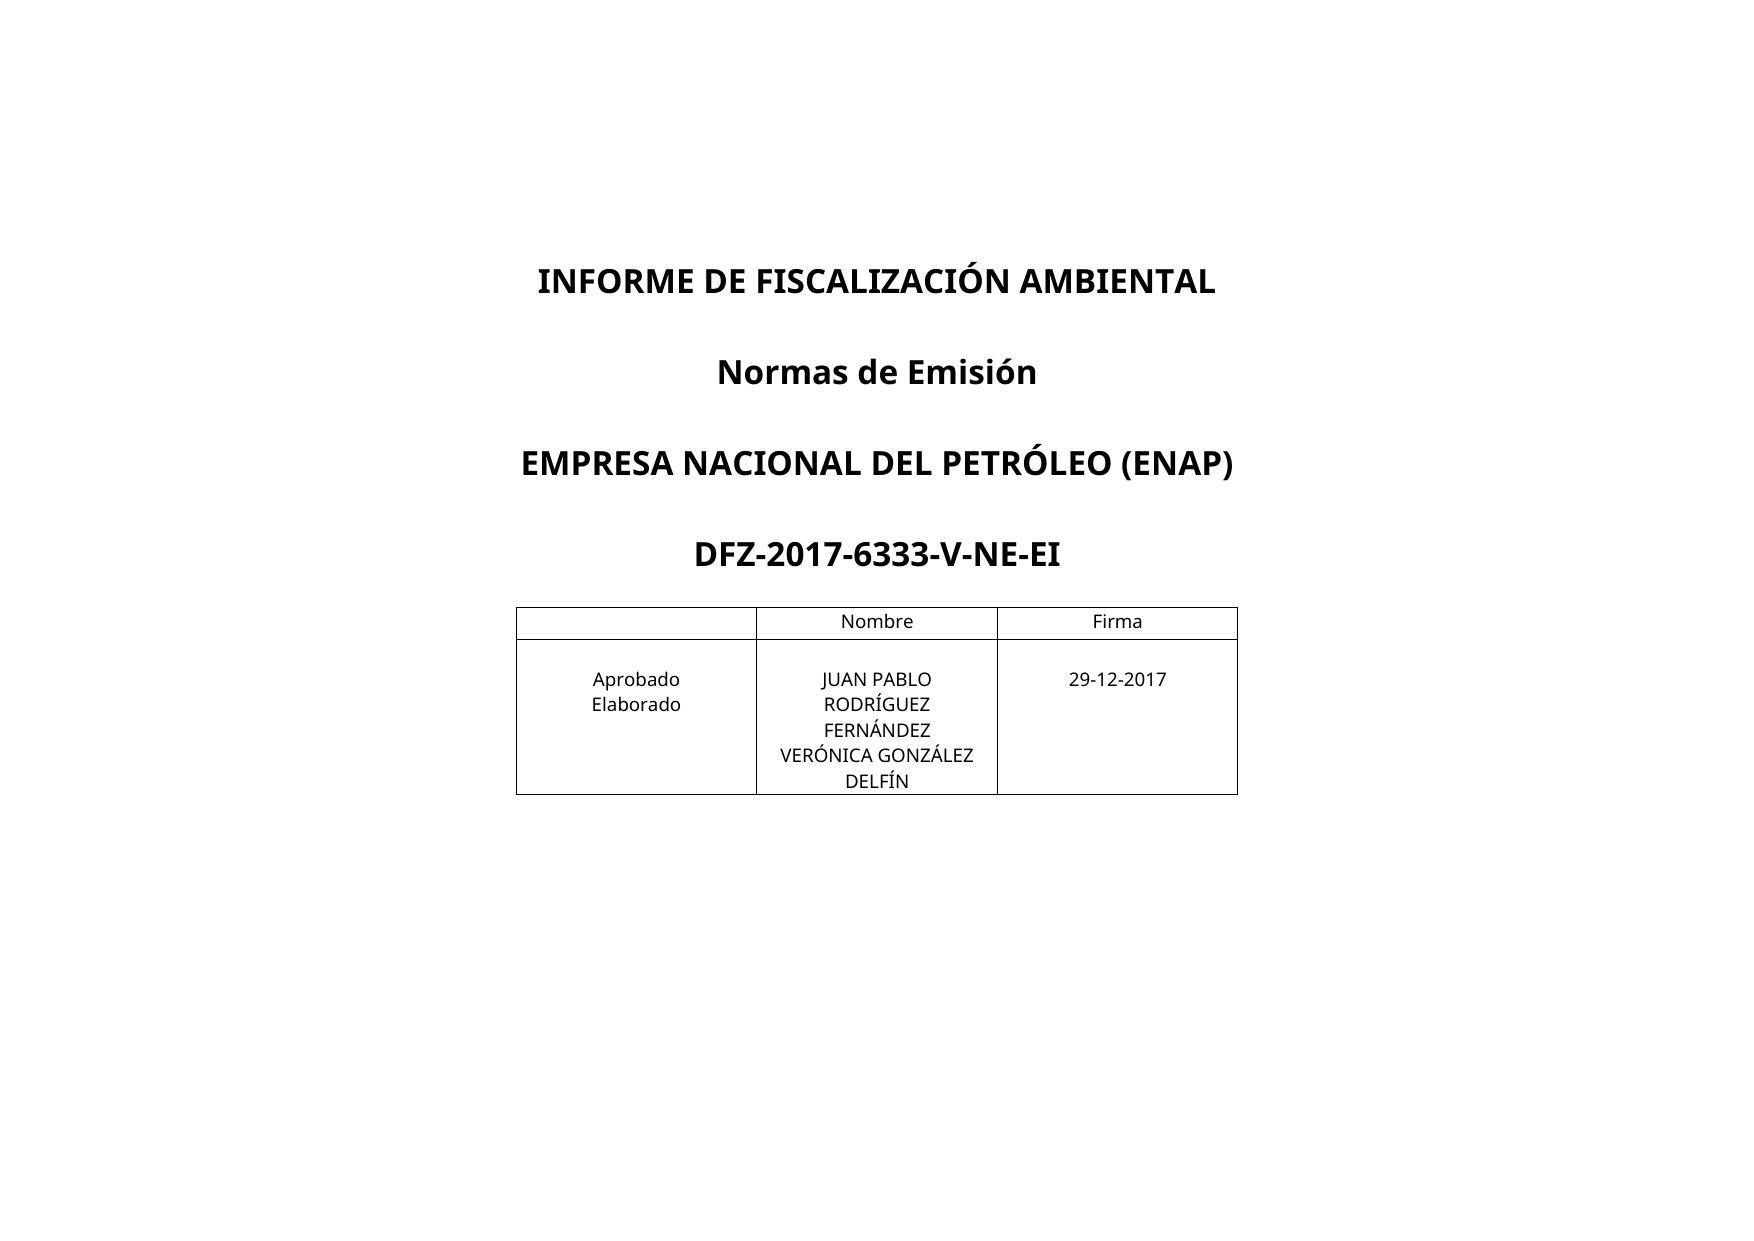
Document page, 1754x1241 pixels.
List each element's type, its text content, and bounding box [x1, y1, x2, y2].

text EMPRESA NACIONAL DEL PETRÓLEO (ENAP) [150, 394, 1604, 485]
table_cell 29-12-2017 [998, 640, 1237, 793]
table_cell JUAN PABLO RODRÍGUEZ FERNÁNDEZ VERÓNICA GONZÁLEZ DELFÍN [757, 640, 997, 793]
text INFORME DE FISCALIZACIÓN AMBIENTAL [150, 212, 1604, 303]
text DFZ-2017-6333-V-NE-EI [150, 485, 1604, 576]
table_cell Aprobado Elaborado [517, 640, 756, 793]
table_header Firma [998, 608, 1237, 639]
text Normas de Emisión [150, 303, 1604, 394]
table_header Nombre [757, 608, 997, 639]
table_header [517, 608, 756, 639]
